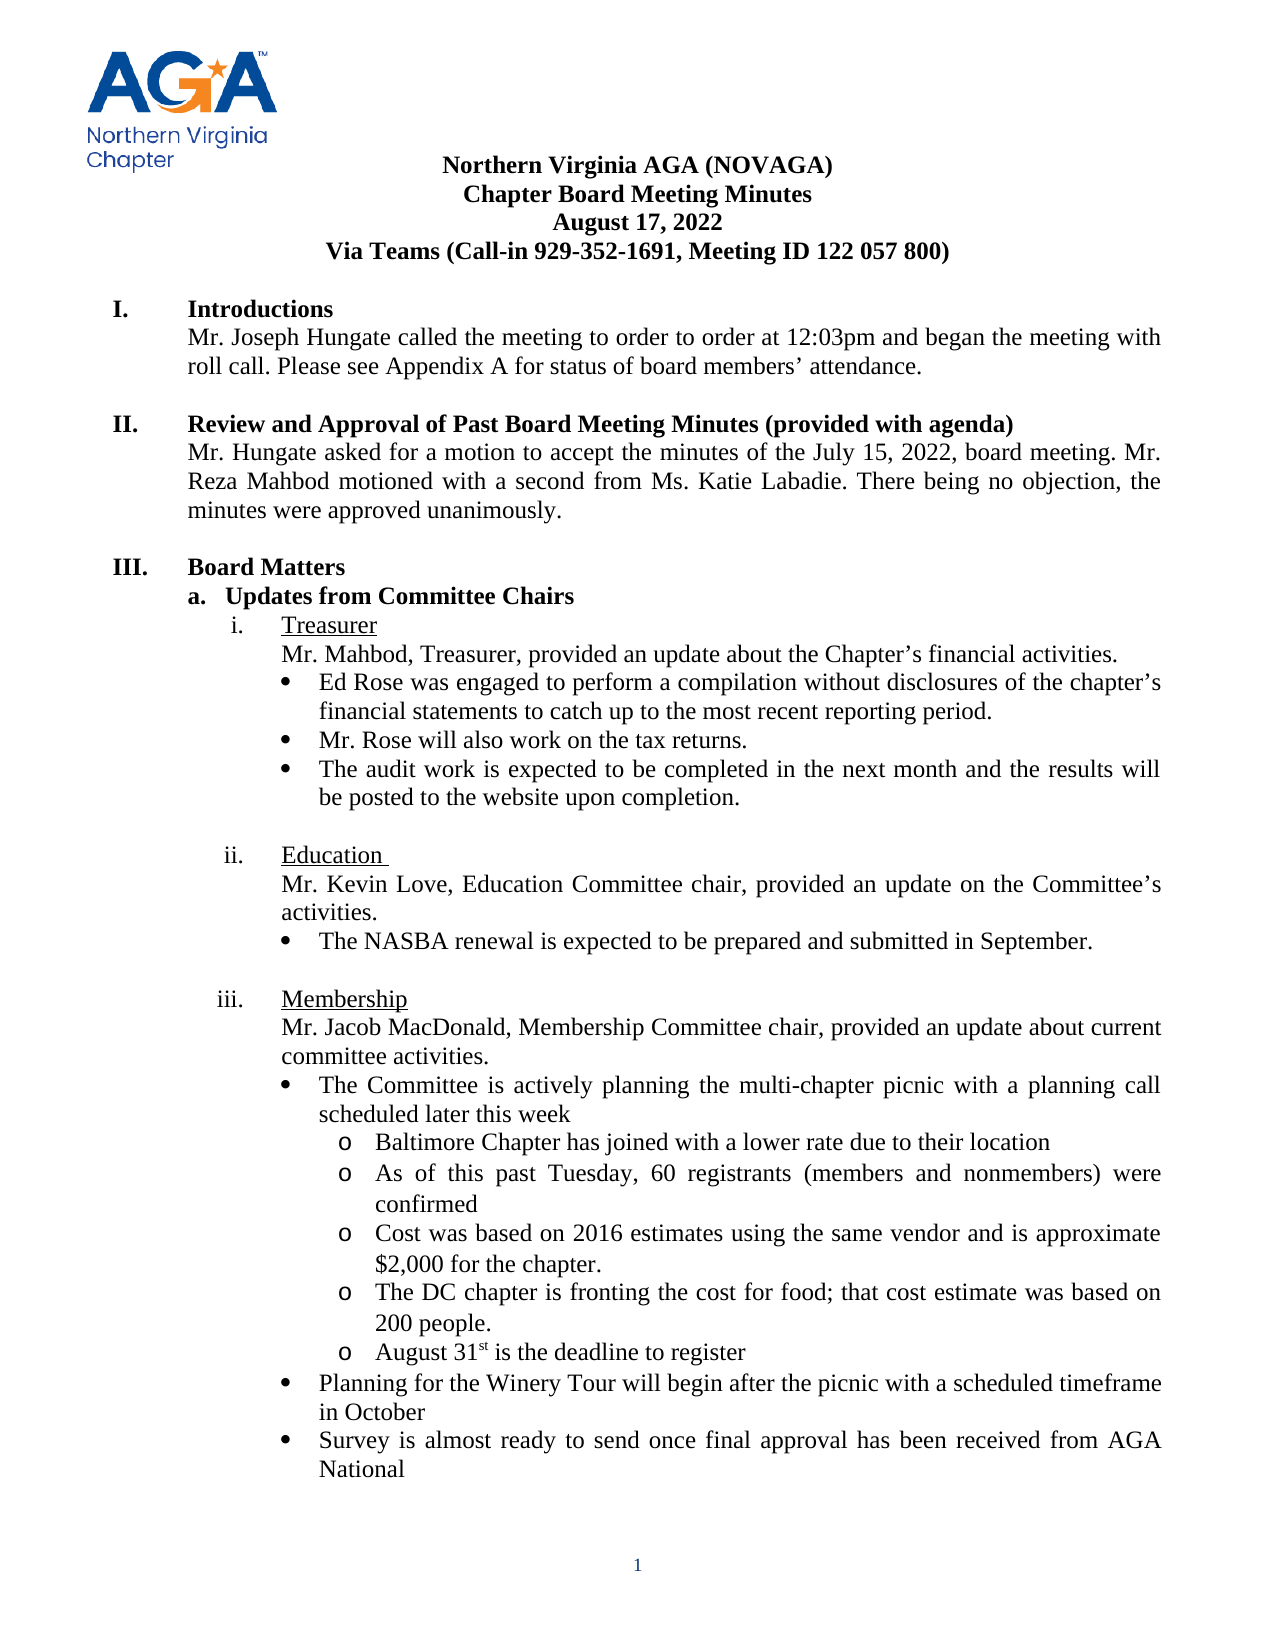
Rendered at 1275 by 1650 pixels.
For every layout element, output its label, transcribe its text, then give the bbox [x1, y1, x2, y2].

list Baltimore Chapter has joined with a lower rate due to their location [337, 1127, 1162, 1158]
list Cost was based on 2016 estimates using the same vendor and is approximate $2,000 for the chapter. [337, 1218, 1162, 1277]
list As of this past Tuesday, 60 registrants (members and nonmembers) were confirmed [337, 1158, 1162, 1218]
text Via Teams (Call-in 929-352-1691, Meeting ID 122 057 800) [112, 236, 1162, 265]
list Mr. Rose will also work on the tax returns. [281, 725, 1162, 754]
list The NASBA renewal is expected to be prepared and submitted in September. [281, 926, 1162, 955]
list August 31st is the deadline to register [337, 1337, 1162, 1368]
list Mr. Kevin Love, Education Committee chair, provided an update on the Committee’s activities. [281, 869, 1162, 926]
list Planning for the Winery Tour will begin after the picnic with a scheduled timeframe in October [281, 1368, 1162, 1425]
picture [81, 47, 284, 180]
list Board Matters [112, 552, 1162, 581]
list The audit work is expected to be completed in the next month and the results will be posted to the website upon completion. [281, 754, 1162, 811]
list The DC chapter is fronting the cost for food; that cost estimate was based on 200 people. [337, 1277, 1162, 1337]
list Mr. Hungate asked for a motion to accept the minutes of the July 15, 2022, board meeting. Mr. Reza Mahbod motioned with a second from Ms. Katie Labadie. There being no objection, the minutes were approved unanimously. [187, 437, 1162, 524]
list Ed Rose was engaged to perform a compilation without disclosures of the chapter’s financial statements to catch up to the most recent reporting period. [281, 667, 1162, 725]
list The Committee is actively planning the multi-chapter picnic with a planning call scheduled later this week [281, 1070, 1162, 1127]
list Mr. Jacob MacDonald, Membership Committee chair, provided an update about current committee activities. [281, 1012, 1162, 1070]
list Education [244, 840, 1162, 869]
list Review and Approval of Past Board Meeting Minutes (provided with agenda) [112, 409, 1162, 437]
list Treasurer [244, 610, 1162, 639]
list Introductions [112, 294, 1162, 322]
list Survey is almost ready to send once final approval has been received from AGA National [281, 1425, 1162, 1483]
list Membership [244, 984, 1162, 1012]
text Chapter Board Meeting Minutes [112, 179, 1162, 207]
list Updates from Committee Chairs [187, 581, 1162, 610]
text Northern Virginia AGA (NOVAGA) [112, 150, 1162, 179]
list Mr. Mahbod, Treasurer, provided an update about the Chapter’s financial activities. [281, 639, 1162, 667]
text August 17, 2022 [112, 207, 1162, 236]
list Mr. Joseph Hungate called the meeting to order to order at 12:03pm and began the meeting with roll call. Please see Appendix A for status of board members’ attendance. [187, 322, 1162, 380]
